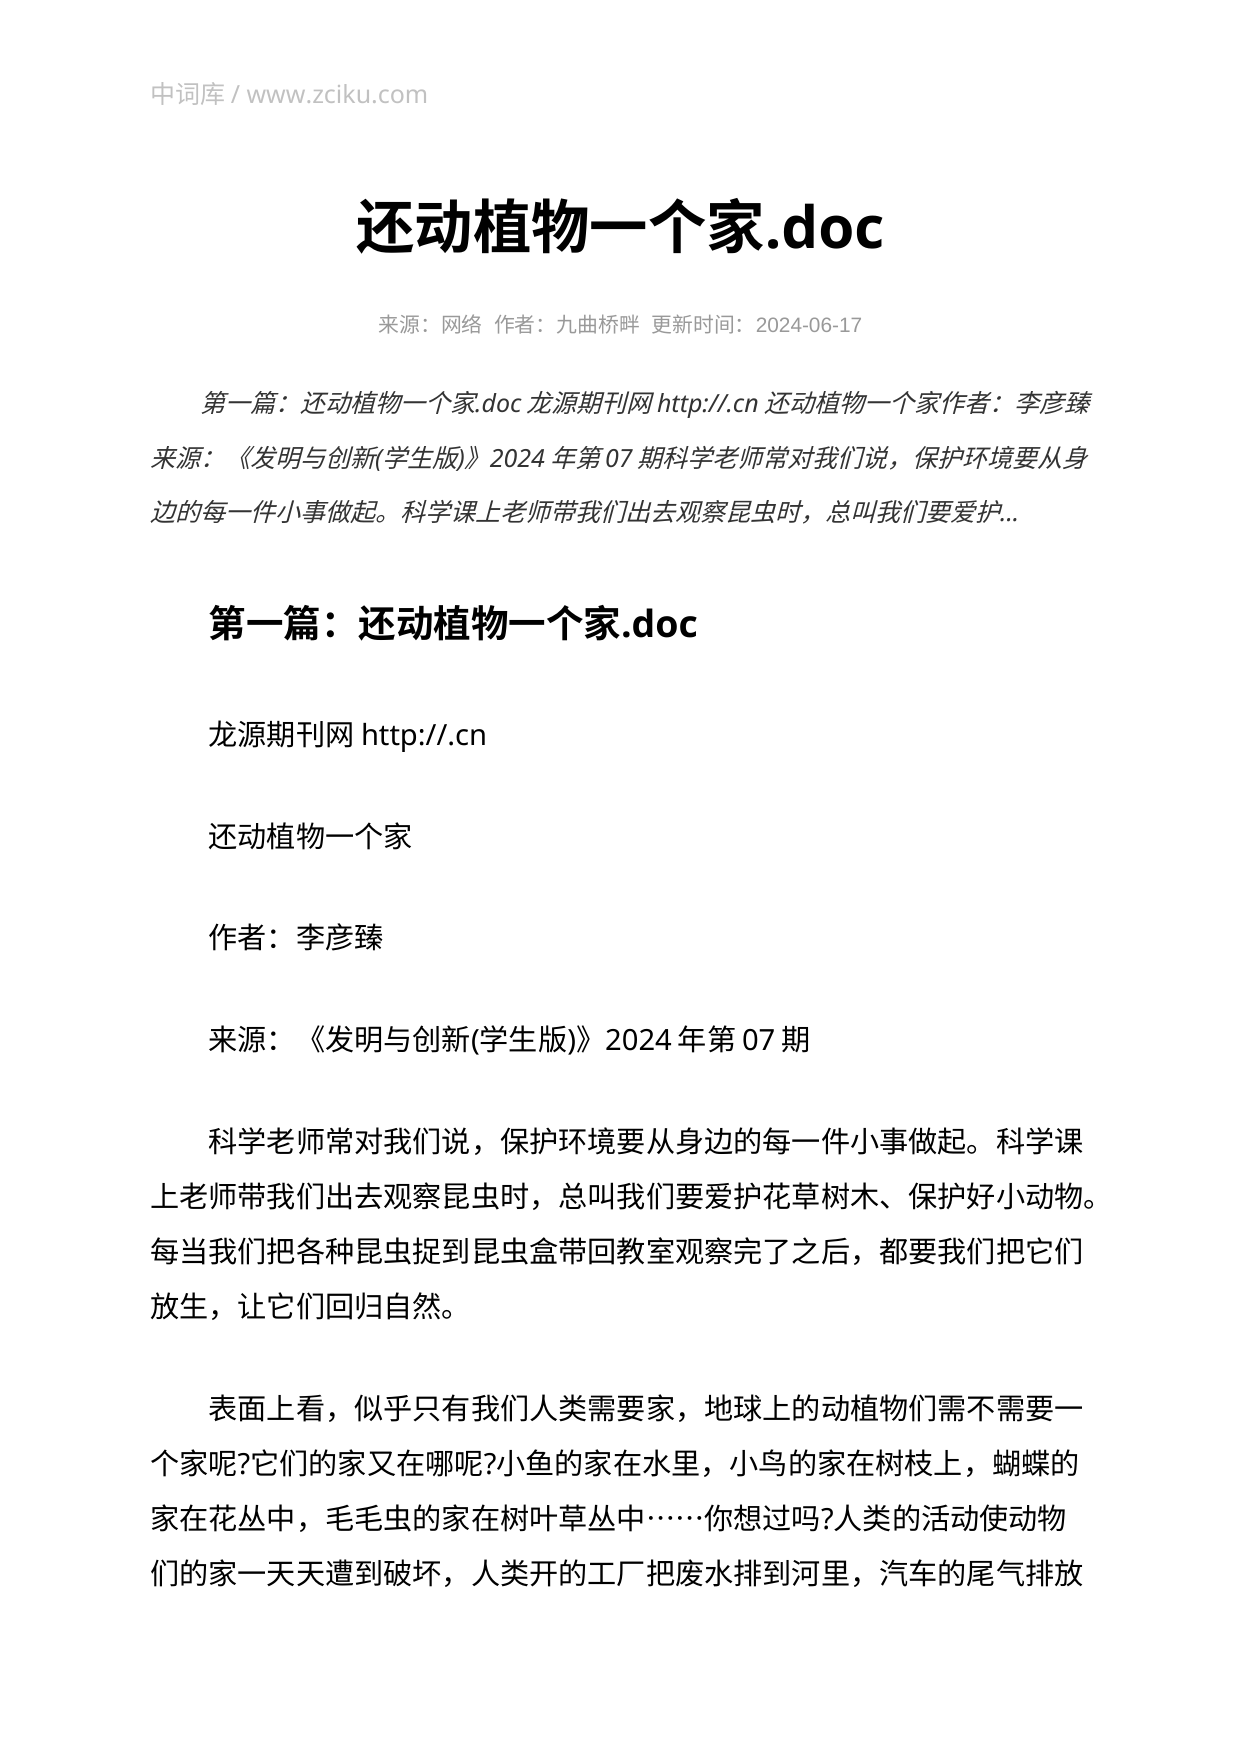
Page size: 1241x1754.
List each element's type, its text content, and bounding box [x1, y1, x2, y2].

text 科学老师常对我们说，保护环境要从身边的每一件小事做起。科学课上老师带我们出去观察昆虫时，总叫我们要爱护花草树木、保护好小动物。每当我们把各种昆虫捉到昆虫盒带回教室观察完了之后，都要我们把它们放生，让它们回归自然。 [150, 1119, 1090, 1326]
text 还动植物一个家 [150, 813, 1090, 856]
text 来源：网络 作者：九曲桥畔 更新时间：2024-06-17 [150, 313, 1090, 337]
text 第一篇：还动植物一个家.doc龙源期刊网 http://.cn还动植物一个家作者：李彦臻来源：《发明与创新(学生版)》2024年第07期科学老师常对我们说，保护环境要从身边的每一件小事做起。科学课上老师带我们出去观察昆虫时，总叫我们要爱护... [150, 384, 1090, 529]
text 作者：李彦臻 [150, 915, 1090, 957]
subtitle 还动植物一个家.doc [150, 181, 1090, 266]
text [150, 1385, 1090, 1592]
text 第一篇：还动植物一个家.doc [150, 594, 1090, 648]
text 龙源期刊网 http://.cn [150, 711, 1090, 754]
text 来源：《发明与创新(学生版)》2024年第07期 [150, 1017, 1090, 1059]
